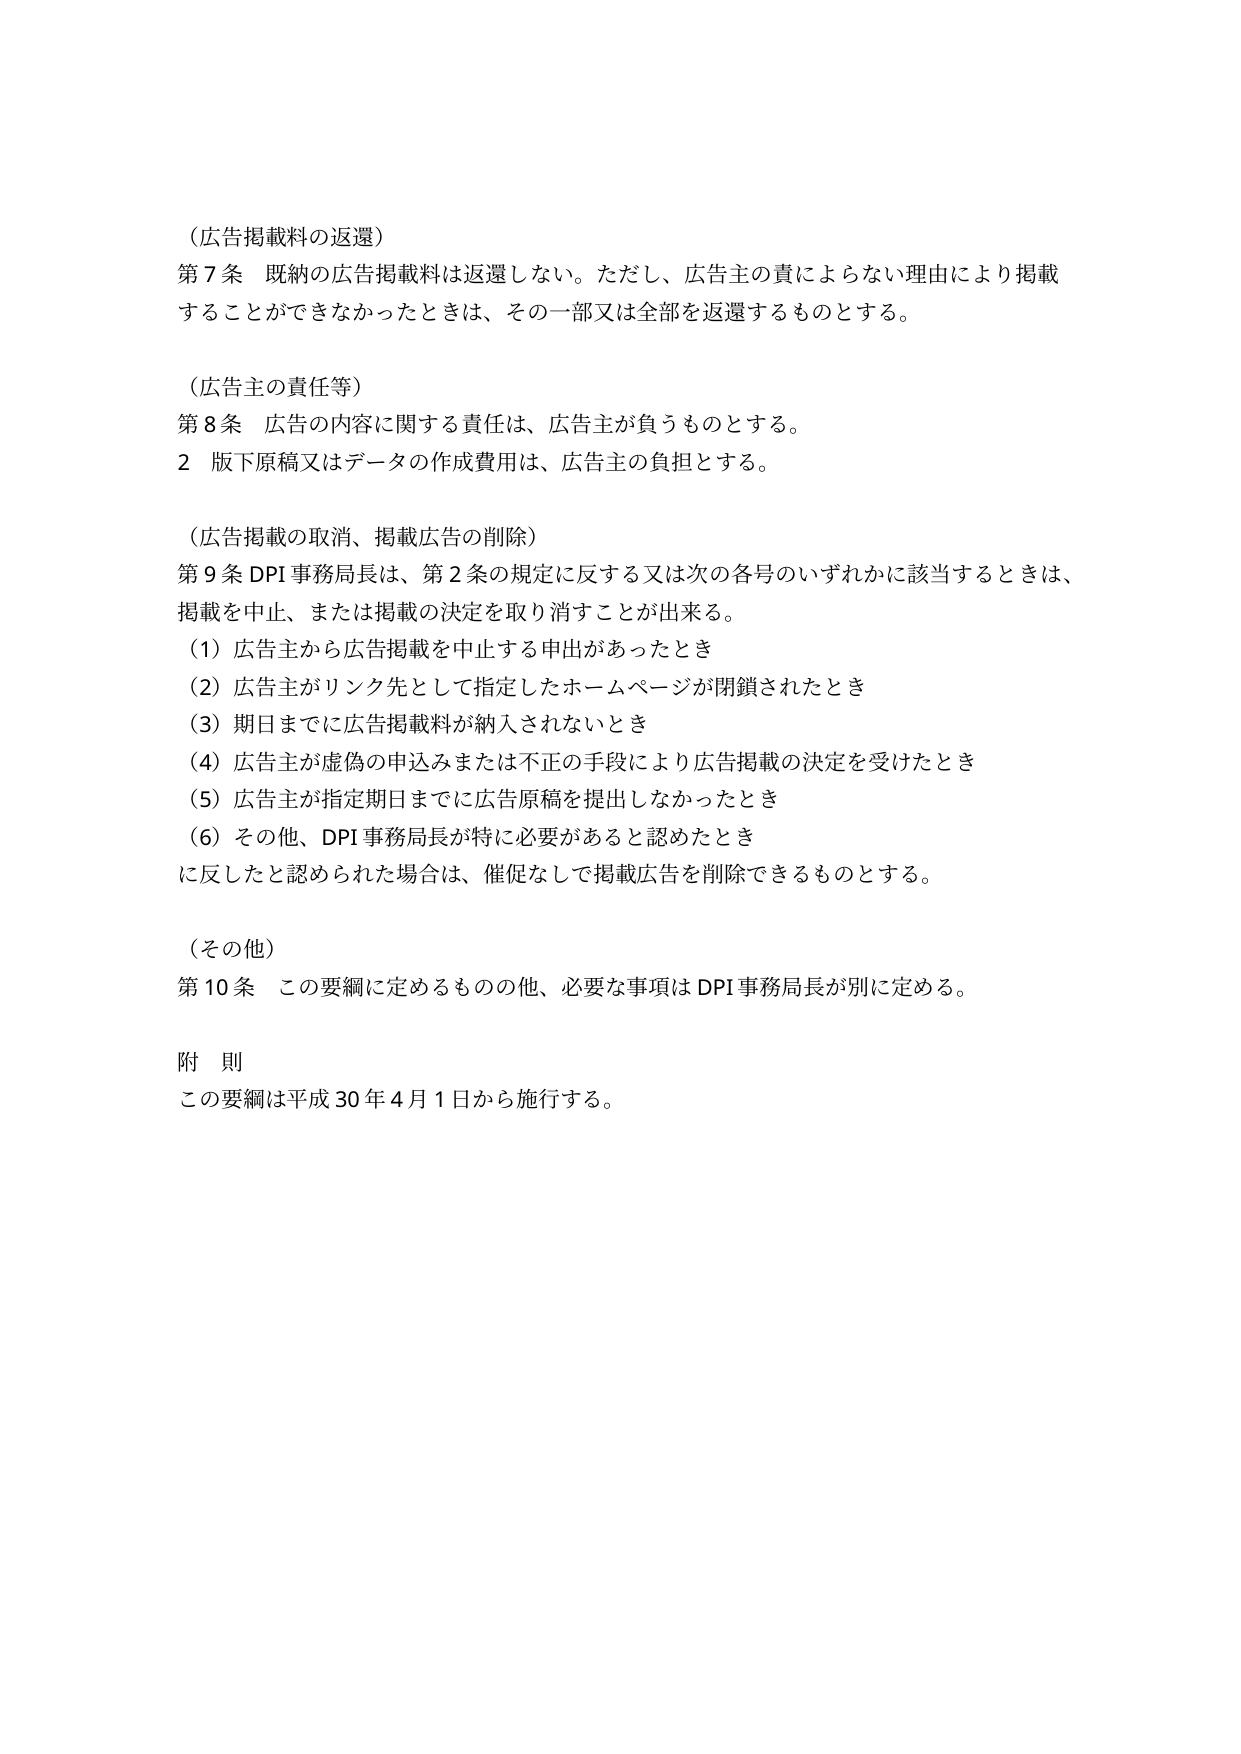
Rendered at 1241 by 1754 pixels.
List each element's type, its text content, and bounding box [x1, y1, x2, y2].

text （その他） [177, 929, 1063, 967]
text （6）その他、DPI事務局長が特に必要があると認めたとき [177, 817, 1063, 854]
text （広告掲載の取消、掲載広告の削除） [177, 517, 1063, 554]
text この要綱は平成30年4月1日から施行する。 [177, 1079, 1063, 1117]
text 第10条 この要綱に定めるものの他、必要な事項はDPI事務局長が別に定める。 [177, 967, 1063, 1004]
text 第8条 広告の内容に関する責任は、広告主が負うものとする。 [177, 404, 1063, 442]
text 第7条 既納の広告掲載料は返還しない。ただし、広告主の責によらない理由により掲載することができなかったときは、その一部又は全部を返還するものとする。 [177, 254, 1063, 329]
text （広告掲載料の返還） [177, 217, 1063, 254]
text に反したと認められた場合は、催促なしで掲載広告を削除できるものとする。 [177, 854, 1063, 892]
text （広告主の責任等） [177, 367, 1063, 404]
text 附 則 [177, 1042, 1063, 1079]
text （2）広告主がリンク先として指定したホームページが閉鎖されたとき [177, 667, 1063, 704]
text （5）広告主が指定期日までに広告原稿を提出しなかったとき [177, 779, 1063, 817]
text （4）広告主が虚偽の申込みまたは不正の手段により広告掲載の決定を受けたとき [177, 742, 1063, 779]
text （3）期日までに広告掲載料が納入されないとき [177, 704, 1063, 742]
text 第9条 DPI事務局長は、第2条の規定に反する又は次の各号のいずれかに該当するときは、掲載を中止、または掲載の決定を取り消すことが出来る。 [177, 554, 1063, 629]
text 2 版下原稿又はデータの作成費用は、広告主の負担とする。 [177, 442, 1063, 479]
text （1）広告主から広告掲載を中止する申出があったとき [177, 629, 1063, 667]
